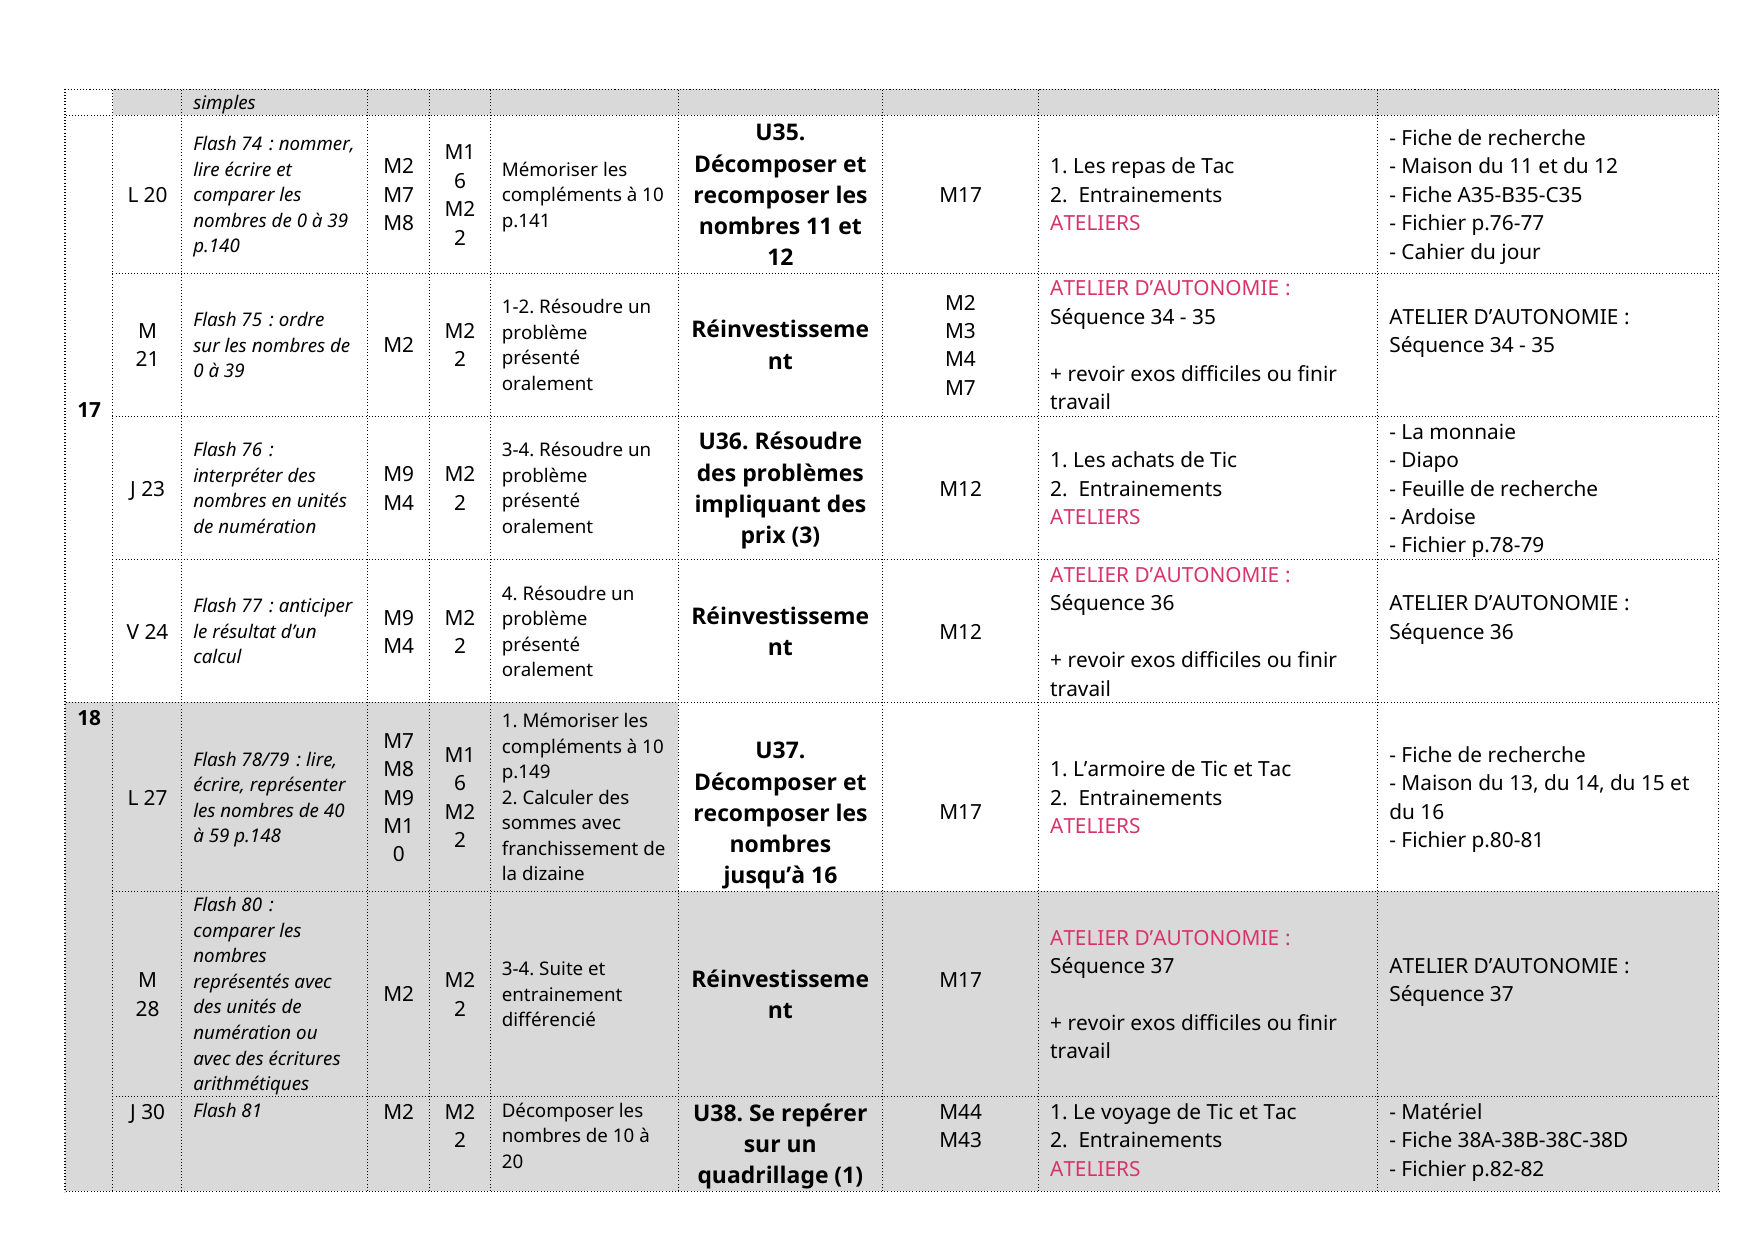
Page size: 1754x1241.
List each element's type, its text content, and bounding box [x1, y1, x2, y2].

table_cell M22 [429, 416, 490, 559]
table_cell M44 M43 [882, 1096, 1039, 1191]
table_cell V 17 [113, 89, 182, 115]
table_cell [678, 89, 882, 115]
table_cell J 23 [113, 416, 182, 559]
table_cell - Fiche de recherche - Maison du 13, du 14, du 15 et du 16 - Fichier p.80-81 [1378, 702, 1719, 891]
table_cell M 28 [113, 891, 182, 1096]
table_cell M 21 [113, 273, 182, 416]
table_cell 1. Les repas de Tac 2. Entrainements ATELIERS [1039, 115, 1378, 272]
table_cell M17 [882, 115, 1039, 272]
table_cell ATELIER D’AUTONOMIE : Séquence 37 [1378, 891, 1719, 1096]
table_cell J 30 [113, 1096, 182, 1191]
table_cell 17 [65, 115, 113, 702]
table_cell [1039, 1096, 1378, 1191]
table_cell M22 [429, 273, 490, 416]
table_cell M2 M3 M4 [882, 89, 1039, 115]
table_cell - Fiche de recherche - Maison du 11 et du 12 - Fiche A35-B35-C35 - Fichier p.76-77 - Cahier du jour [1378, 115, 1719, 272]
table_cell Mémoriser les compléments à 10 p.141 [490, 115, 678, 272]
table_cell M16 M22 [429, 115, 490, 272]
table_cell 1-2. Résoudre un problème présenté oralement [490, 273, 678, 416]
table_cell 3-4. Suite et entrainement différencié [490, 891, 678, 1096]
table_cell Réinvestissement [678, 891, 882, 1096]
table_cell V 24 [113, 559, 182, 702]
table_cell ATELIER D’AUTONOMIE : Séquence 36 + revoir exos difficiles ou finir travail [1039, 559, 1378, 702]
table_cell M2 [368, 273, 429, 416]
table_cell M22 [429, 559, 490, 702]
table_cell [1378, 89, 1719, 115]
table_cell M2 M3 M4 M7 [882, 273, 1039, 416]
table_cell M9 M4 [368, 559, 429, 702]
table_cell ATELIER D’AUTONOMIE : Séquence 37 + revoir exos difficiles ou finir travail [1039, 891, 1378, 1096]
table_cell 4. Résoudre un problème présenté oralement [490, 559, 678, 702]
table_cell M2 [368, 1096, 429, 1191]
table_cell M22 [429, 891, 490, 1096]
table_cell 1. Mémoriser les compléments à 10 p.149 2. Calculer des sommes avec franchissement de la dizaine [490, 702, 678, 891]
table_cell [182, 89, 368, 115]
table_cell ATELIER D’AUTONOMIE : Séquence 36 [1378, 559, 1719, 702]
table_cell Flash 74 : nommer, lire écrire et comparer les nombres de 0 à 39 p.140 [182, 115, 368, 272]
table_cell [490, 89, 678, 115]
table_cell U37. Décomposer et recomposer les nombres jusqu’à 16 [678, 702, 882, 891]
table_cell M2 [368, 891, 429, 1096]
table_cell M12 [882, 416, 1039, 559]
table_cell ATELIER D’AUTONOMIE : Séquence 34 - 35 [1378, 273, 1719, 416]
table_cell M9 M4 [368, 416, 429, 559]
table_cell M17 [429, 89, 490, 115]
table_cell M12 [882, 559, 1039, 702]
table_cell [678, 1096, 882, 1191]
table_cell Réinvestissement [678, 559, 882, 702]
table_cell M7 M8 M9 M10 [368, 702, 429, 891]
table_cell L 27 [113, 702, 182, 891]
table_cell Flash 78/79 : lire, écrire, représenter les nombres de 40 à 59 p.148 [182, 702, 368, 891]
table_cell M17 [882, 891, 1039, 1096]
table_cell 1. Les achats de Tic 2. Entrainements ATELIERS [1039, 416, 1378, 559]
table_cell M17 [882, 702, 1039, 891]
table_cell 1. L’armoire de Tic et Tac 2. Entrainements ATELIERS [1039, 702, 1378, 891]
table_cell Flash 76 : interpréter des nombres en unités de numération [182, 416, 368, 559]
table_cell Réinvestissement [678, 273, 882, 416]
table_cell - La monnaie - Diapo - Feuille de recherche - Ardoise - Fichier p.78-79 [1378, 416, 1719, 559]
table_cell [1378, 1096, 1719, 1191]
table_cell U36. Résoudre des problèmes impliquant des prix (3) [678, 416, 882, 559]
table_cell M2 M7 M8 [368, 115, 429, 272]
table_cell 3-4. Résoudre un problème présenté oralement [490, 416, 678, 559]
table_cell Flash 80 : comparer les nombres représentés avec des unités de numération ou avec des écritures arithmétiques [182, 891, 368, 1096]
table_cell Flash 81 [182, 1096, 368, 1191]
table_cell Flash 75 : ordre sur les nombres de 0 à 39 [182, 273, 368, 416]
table_cell M16 M22 [429, 702, 490, 891]
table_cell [1039, 89, 1378, 115]
table_cell M9 [368, 89, 429, 115]
table_cell L 20 [113, 115, 182, 272]
table_cell ATELIER D’AUTONOMIE : Séquence 34 - 35 + revoir exos difficiles ou finir travail [1039, 273, 1378, 416]
table_cell M22 [429, 1096, 490, 1191]
table_cell 18 [65, 702, 113, 1191]
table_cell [490, 1096, 678, 1191]
table_cell U35. Décomposer et recomposer les nombres 11 et 12 [678, 115, 882, 272]
table_cell Flash 77 : anticiper le résultat d’un calcul [182, 559, 368, 702]
